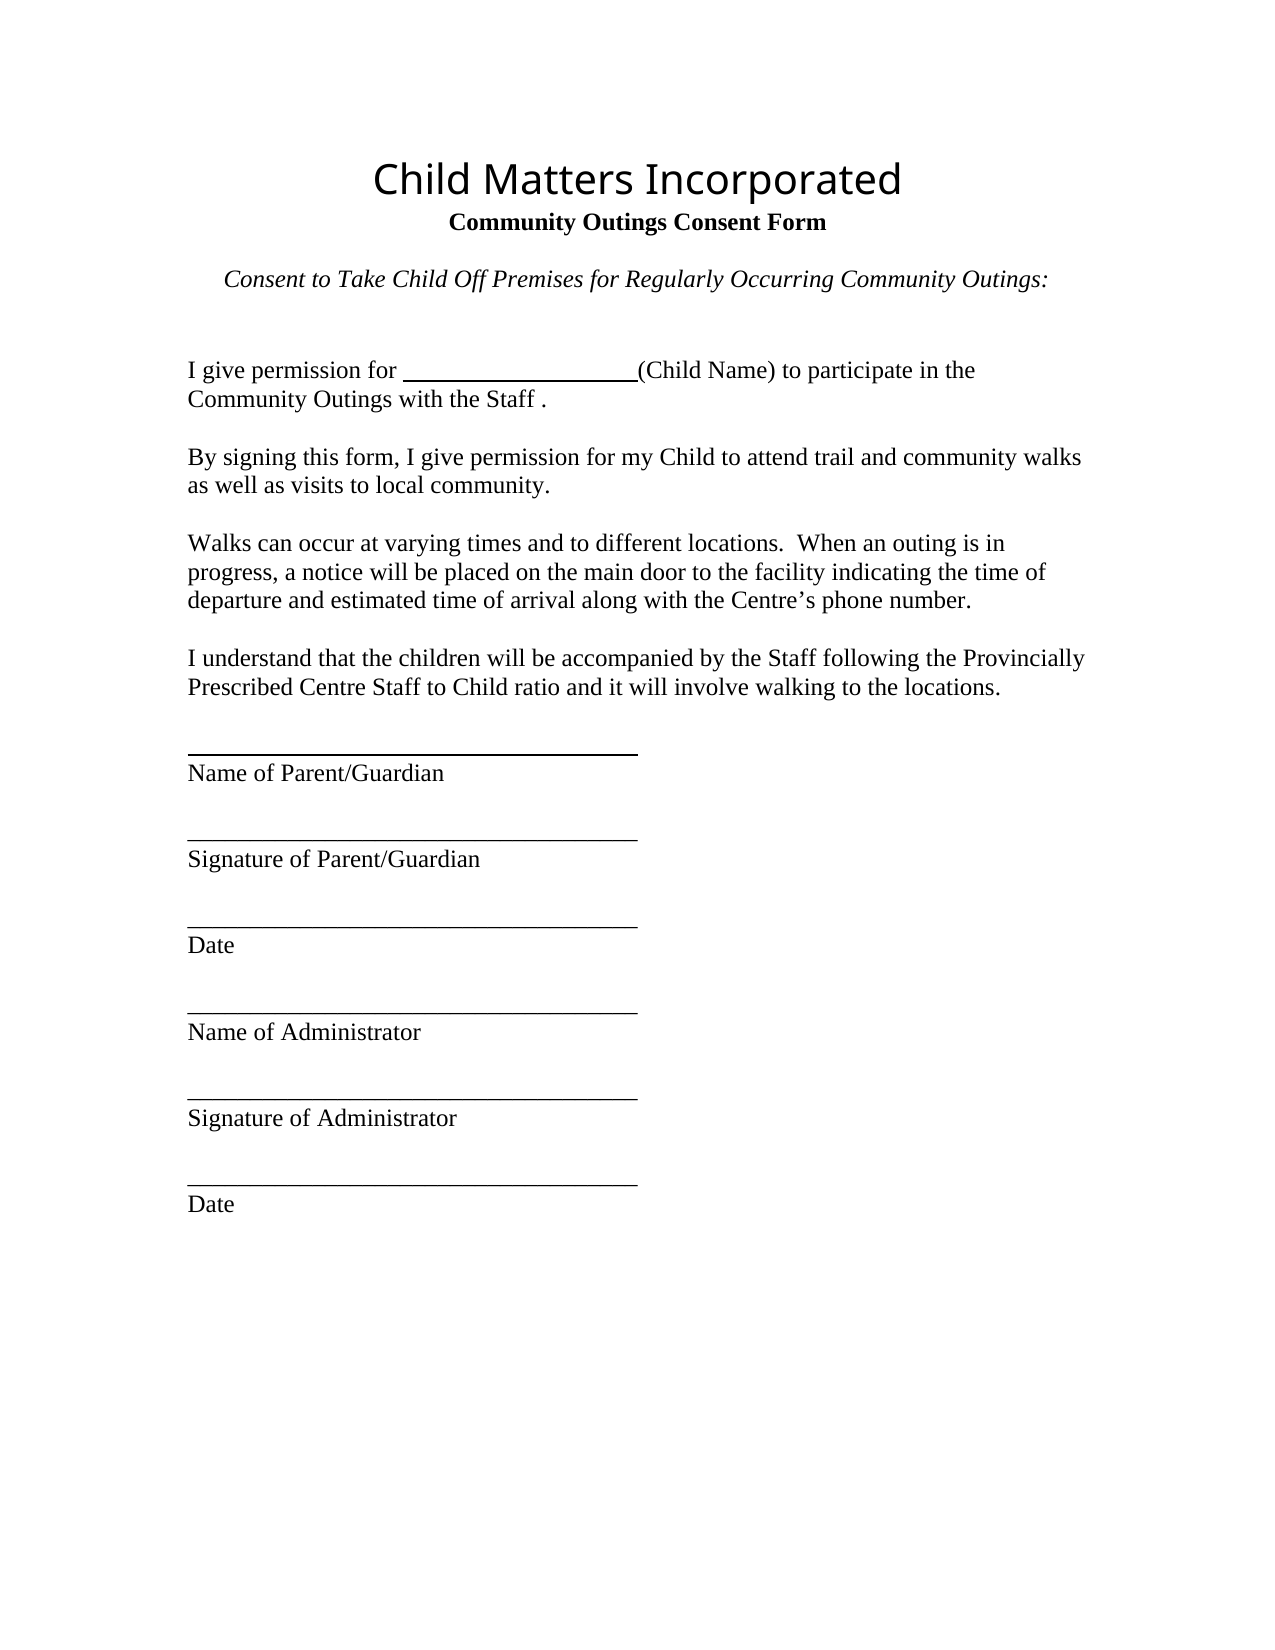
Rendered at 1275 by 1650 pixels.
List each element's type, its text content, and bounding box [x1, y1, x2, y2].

text Walks can occur at varying times and to different locations. When an outing is in progress, a notice will be placed on the main door to the facility indicating the time of departure and estimated time of arrival along with the Centre’s phone number. [187, 528, 1087, 614]
text Name of Parent/Guardian [187, 758, 1087, 787]
text Consent to Take Child Off Premises for Regularly Occurring Community Outings: [187, 264, 1087, 293]
text Signature of Parent/Guardian [187, 844, 1087, 873]
text Name of Administrator [187, 1017, 1087, 1045]
text ____________________________________ [187, 815, 1087, 844]
text Date [187, 930, 1087, 959]
text Date [187, 1189, 1087, 1218]
text I understand that the children will be accompanied by the Staff following the Provincially Prescribed Centre Staff to Child ratio and it will involve walking to the locations. [187, 643, 1087, 700]
text ____________________________________ [187, 902, 1087, 930]
text Child Matters Incorporated [187, 150, 1087, 207]
text ____________________________________ [187, 988, 1087, 1017]
text I give permission for (Child Name) to participate in the Community Outings with the Staff . [187, 355, 1087, 413]
text Community Outings Consent Form [187, 207, 1087, 236]
text Signature of Administrator [187, 1103, 1087, 1132]
text ____________________________________ [187, 1160, 1087, 1189]
text By signing this form, I give permission for my Child to attend trail and community walks as well as visits to local community. [187, 442, 1087, 499]
text ____________________________________ [187, 1074, 1087, 1103]
